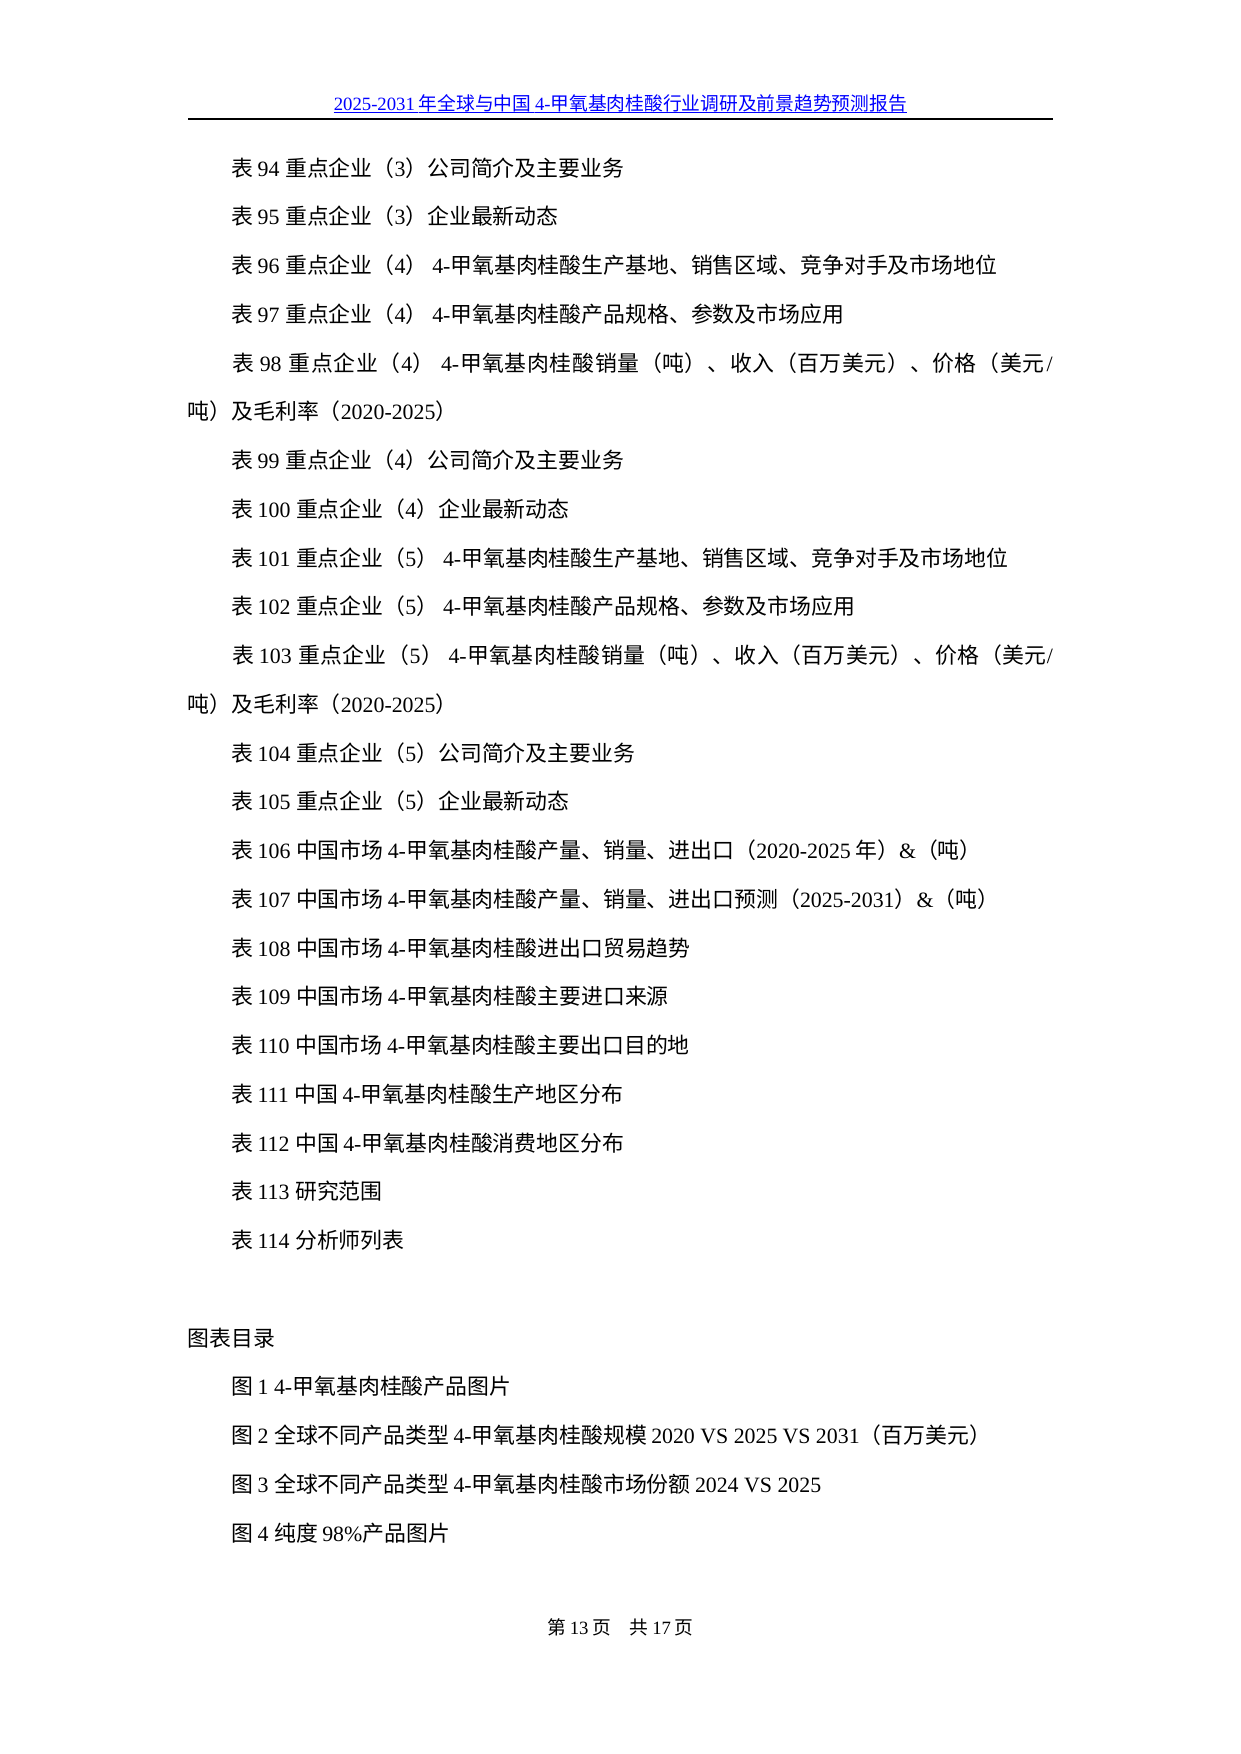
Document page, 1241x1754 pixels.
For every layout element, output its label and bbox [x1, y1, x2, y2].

text [187, 150, 1053, 1548]
